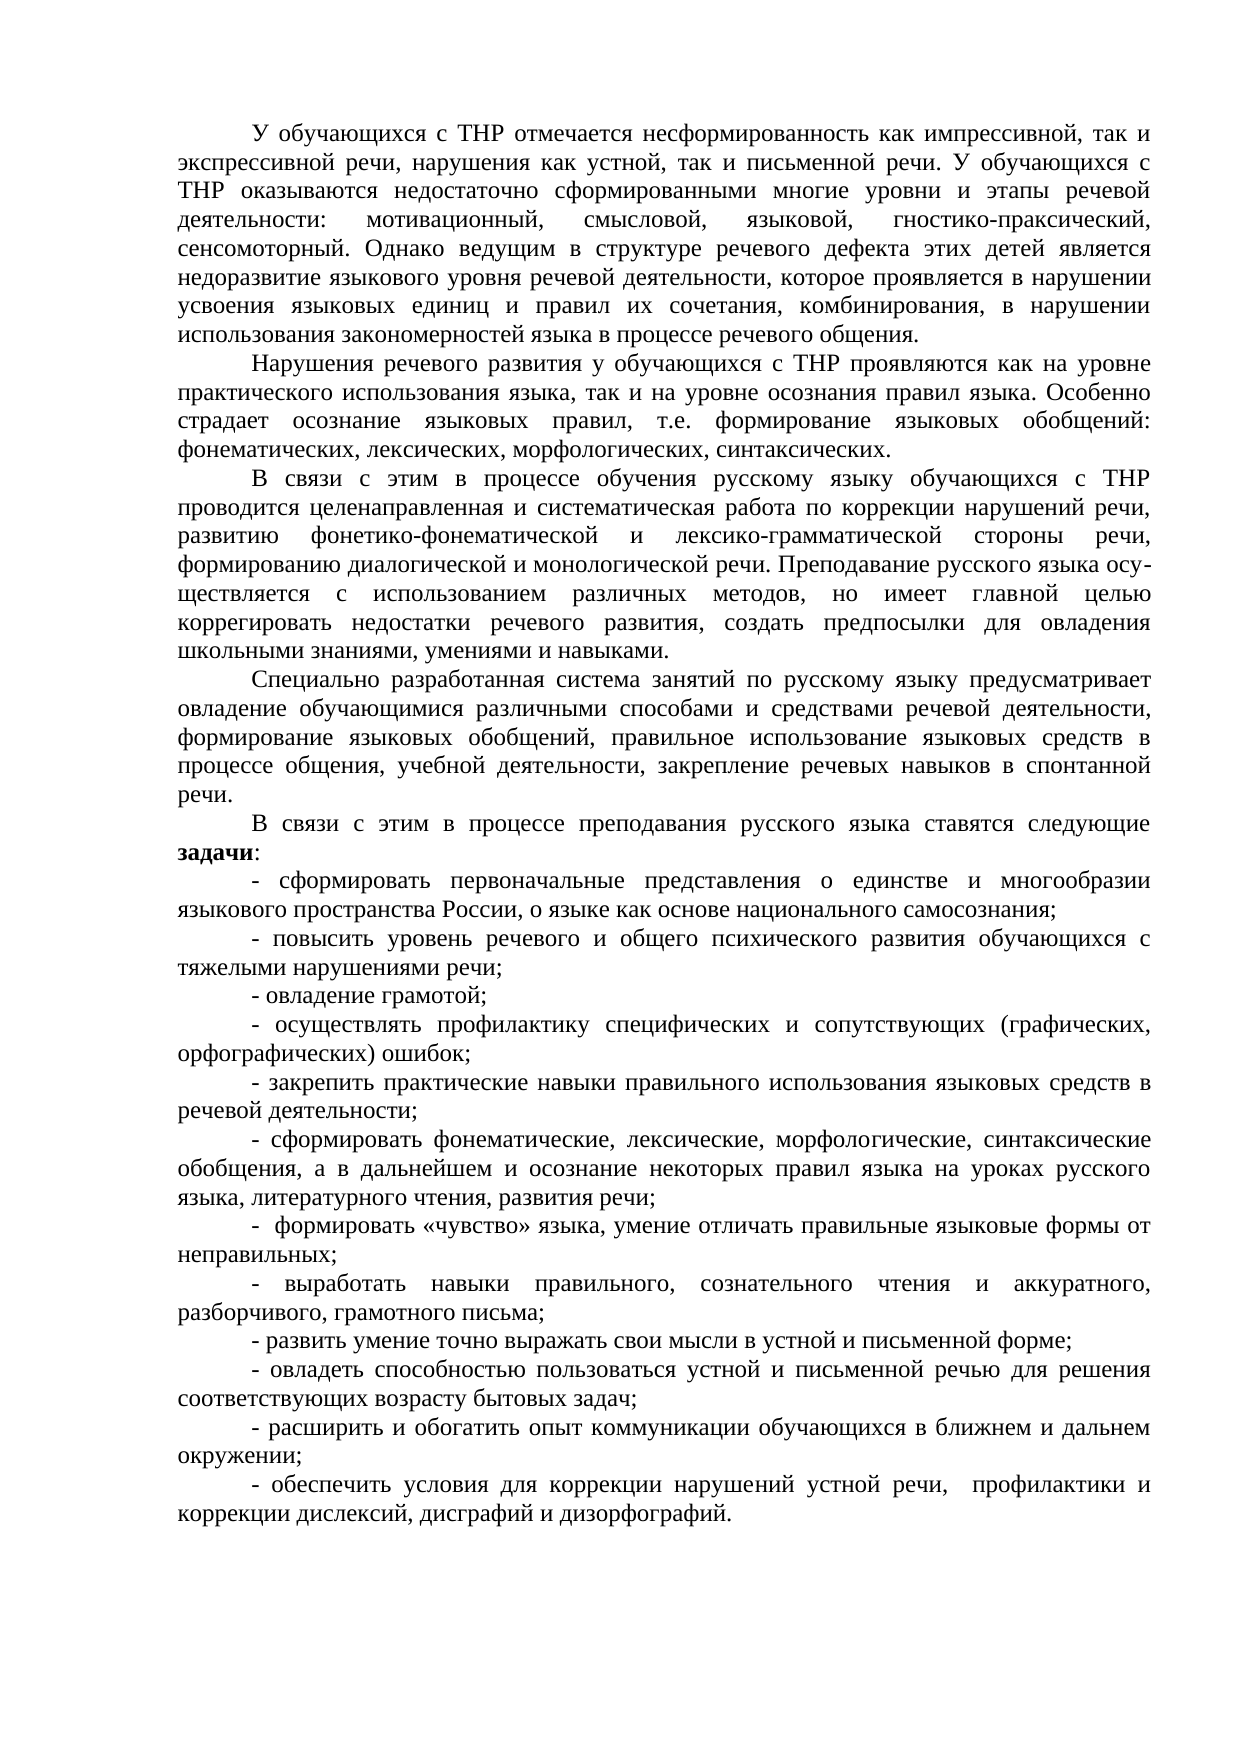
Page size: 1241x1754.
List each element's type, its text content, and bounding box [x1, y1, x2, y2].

text В связи с этим в процессе преподавания русского языка ставятся следующие задачи: [177, 808, 1152, 866]
text У обучающихся с ТНР отмечается несформированность как импрессивной, так и экспрессивной речи, нарушения как устной, так и письменной речи. У обучающихся с ТНР оказываются недостаточно сформированными многие уровни и этапы речевой деятельности: мотивационный, смысловой, языковой, гностико-праксический, сенсомоторный. Однако ведущим в структуре речевого дефекта этих детей является недоразвитие языкового уровня речевой деятельности, которое проявляется в нарушении усвоения языковых единиц и правил их сочетания, комбинирования, в нарушении использования закономерностей языка в процессе речевого общения. [177, 118, 1152, 348]
text - развить умение точно выражать свои мысли в устной и письменной форме; [177, 1326, 1152, 1354]
text В связи с этим в процессе обучения русскому языку обучающихся с ТНР проводится целенаправленная и систематическая работа по коррекции нарушений речи, развитию фонетико-фонематической и лексико-грамматической стороны речи, формированию диалогической и монологической речи. Преподавание русского языка осуществляется с использованием различных методов, но имеет главной целью коррегировать недостатки речевого развития, создать предпосылки для овладения школьными знаниями, умениями и навыками. [177, 463, 1152, 664]
text Нарушения речевого развития у обучающихся с ТНР проявляются как на уровне практического использования языка, так и на уровне осознания правил языка. Особенно страдает осознание языковых правил, т.е. формирование языковых обобщений: фонематических, лексических, морфологических, синтаксических. [177, 348, 1152, 463]
text - овладеть способностью пользоваться устной и письменной речью для решения соответствующих возрасту бытовых задач; [177, 1354, 1152, 1412]
text - сформировать первоначальные представления о единстве и многообразии языкового пространства России, о языке как основе национального самосознания; [177, 866, 1152, 923]
text Специально разработанная система занятий по русскому языку предусматривает овладение обучающимися различными способами и средствами речевой деятельности, формирование языковых обобщений, правильное использование языковых средств в процессе общения, учебной деятельности, закрепление речевых навыков в спонтанной речи. [177, 664, 1152, 808]
text - расширить и обогатить опыт коммуникации обучающихся в ближнем и дальнем окружении; [177, 1412, 1152, 1469]
text - осуществлять профилактику специфических и сопутствующих (графических, орфографических) ошибок; [177, 1009, 1152, 1067]
text - повысить уровень речевого и общего психического развития обучающихся с тяжелыми нарушениями речи; [177, 923, 1152, 981]
text - закрепить практические навыки правильного использования языковых средств в речевой деятельности; [177, 1067, 1152, 1124]
text - обеспечить условия для коррекции нарушений устной речи, профилактики и коррекции дислексий, дисграфий и дизорфографий. [177, 1469, 1152, 1527]
text - формировать «чувство» языка, умение отличать правильные языковые формы от неправильных; [177, 1211, 1152, 1268]
text - сформировать фонематические, лексические, морфологические, синтаксические обобщения, а в дальнейшем и осознание некоторых правил языка на уроках русского языка, литературного чтения, развития речи; [177, 1124, 1152, 1211]
text - выработать навыки правильного, сознательного чтения и аккуратного, разборчивого, грамотного письма; [177, 1268, 1152, 1326]
text - овладение грамотой; [177, 981, 1152, 1009]
